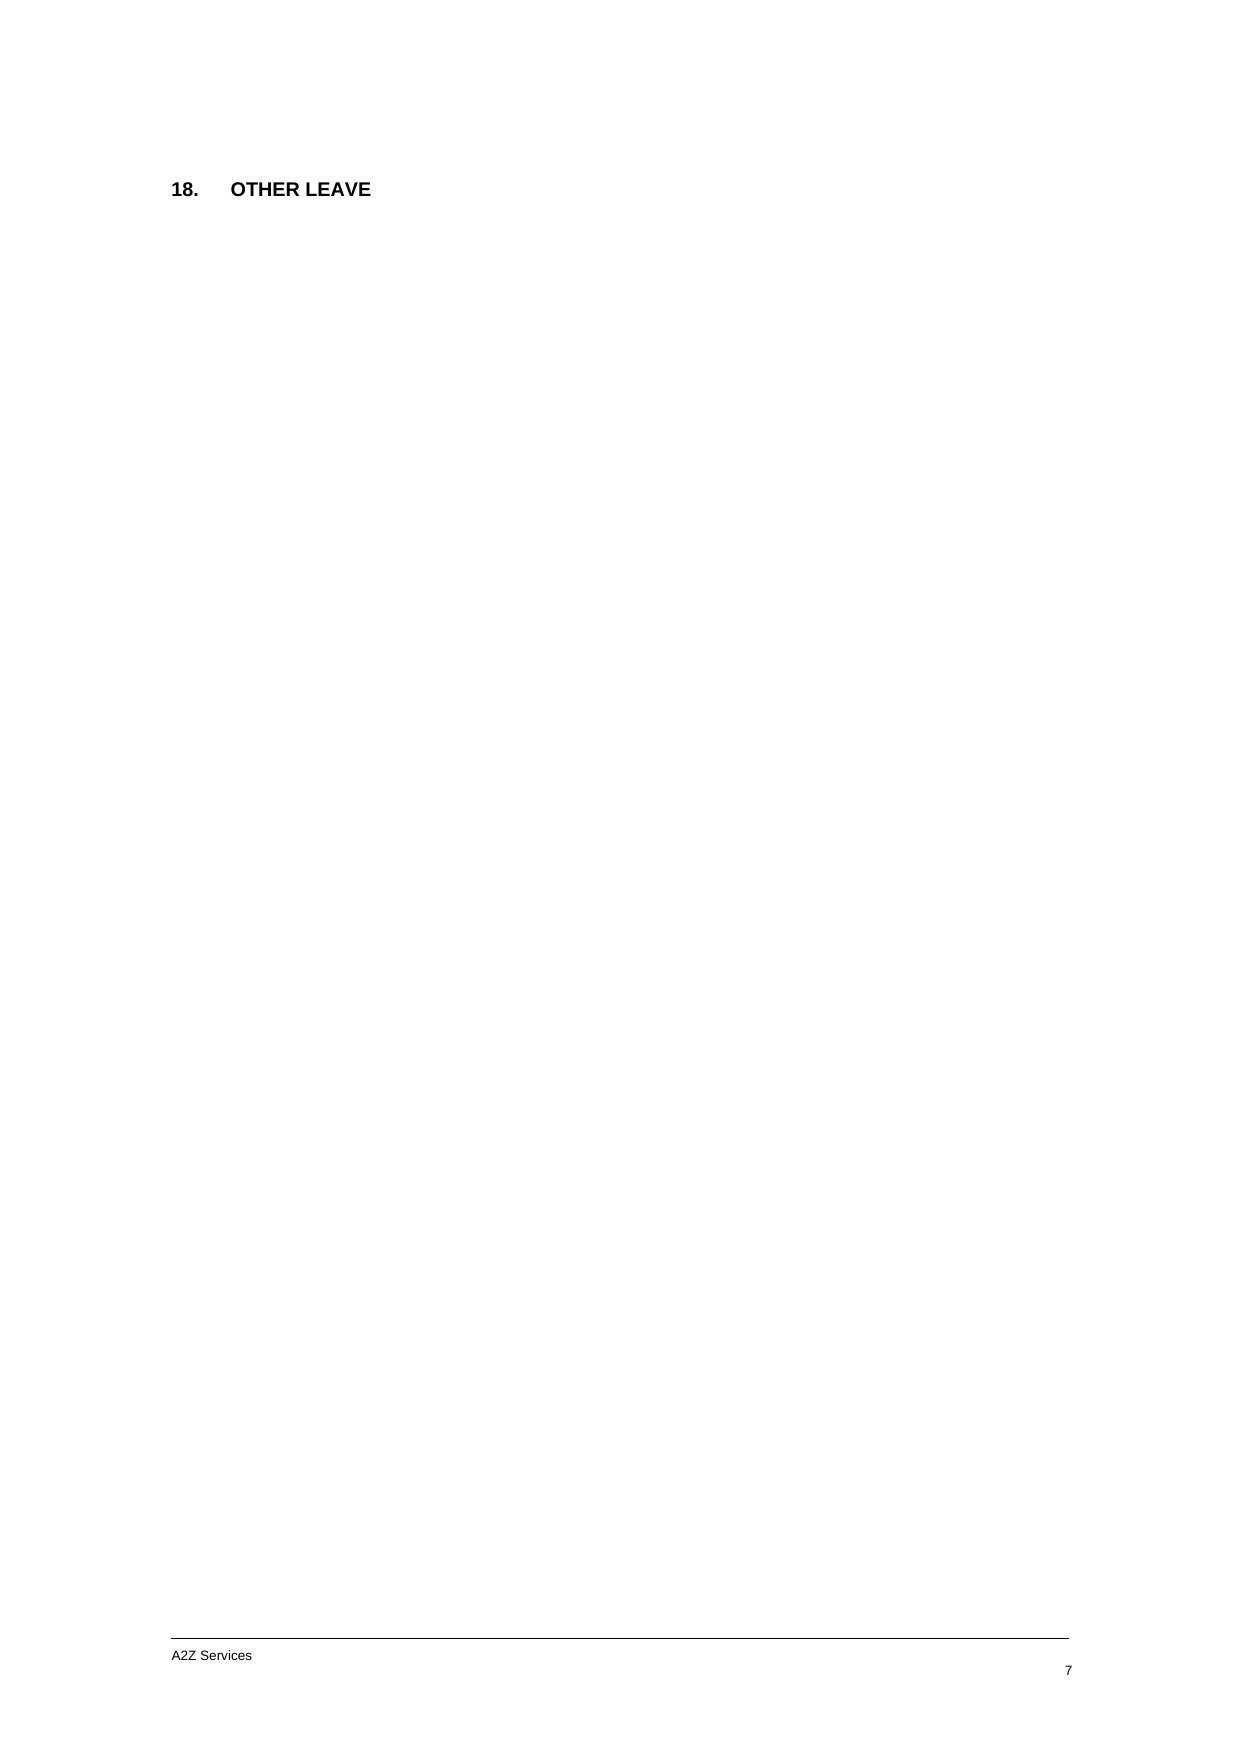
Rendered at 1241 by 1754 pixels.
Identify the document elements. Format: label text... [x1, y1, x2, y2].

subtitle OTHER LEAVE [171, 177, 1069, 200]
